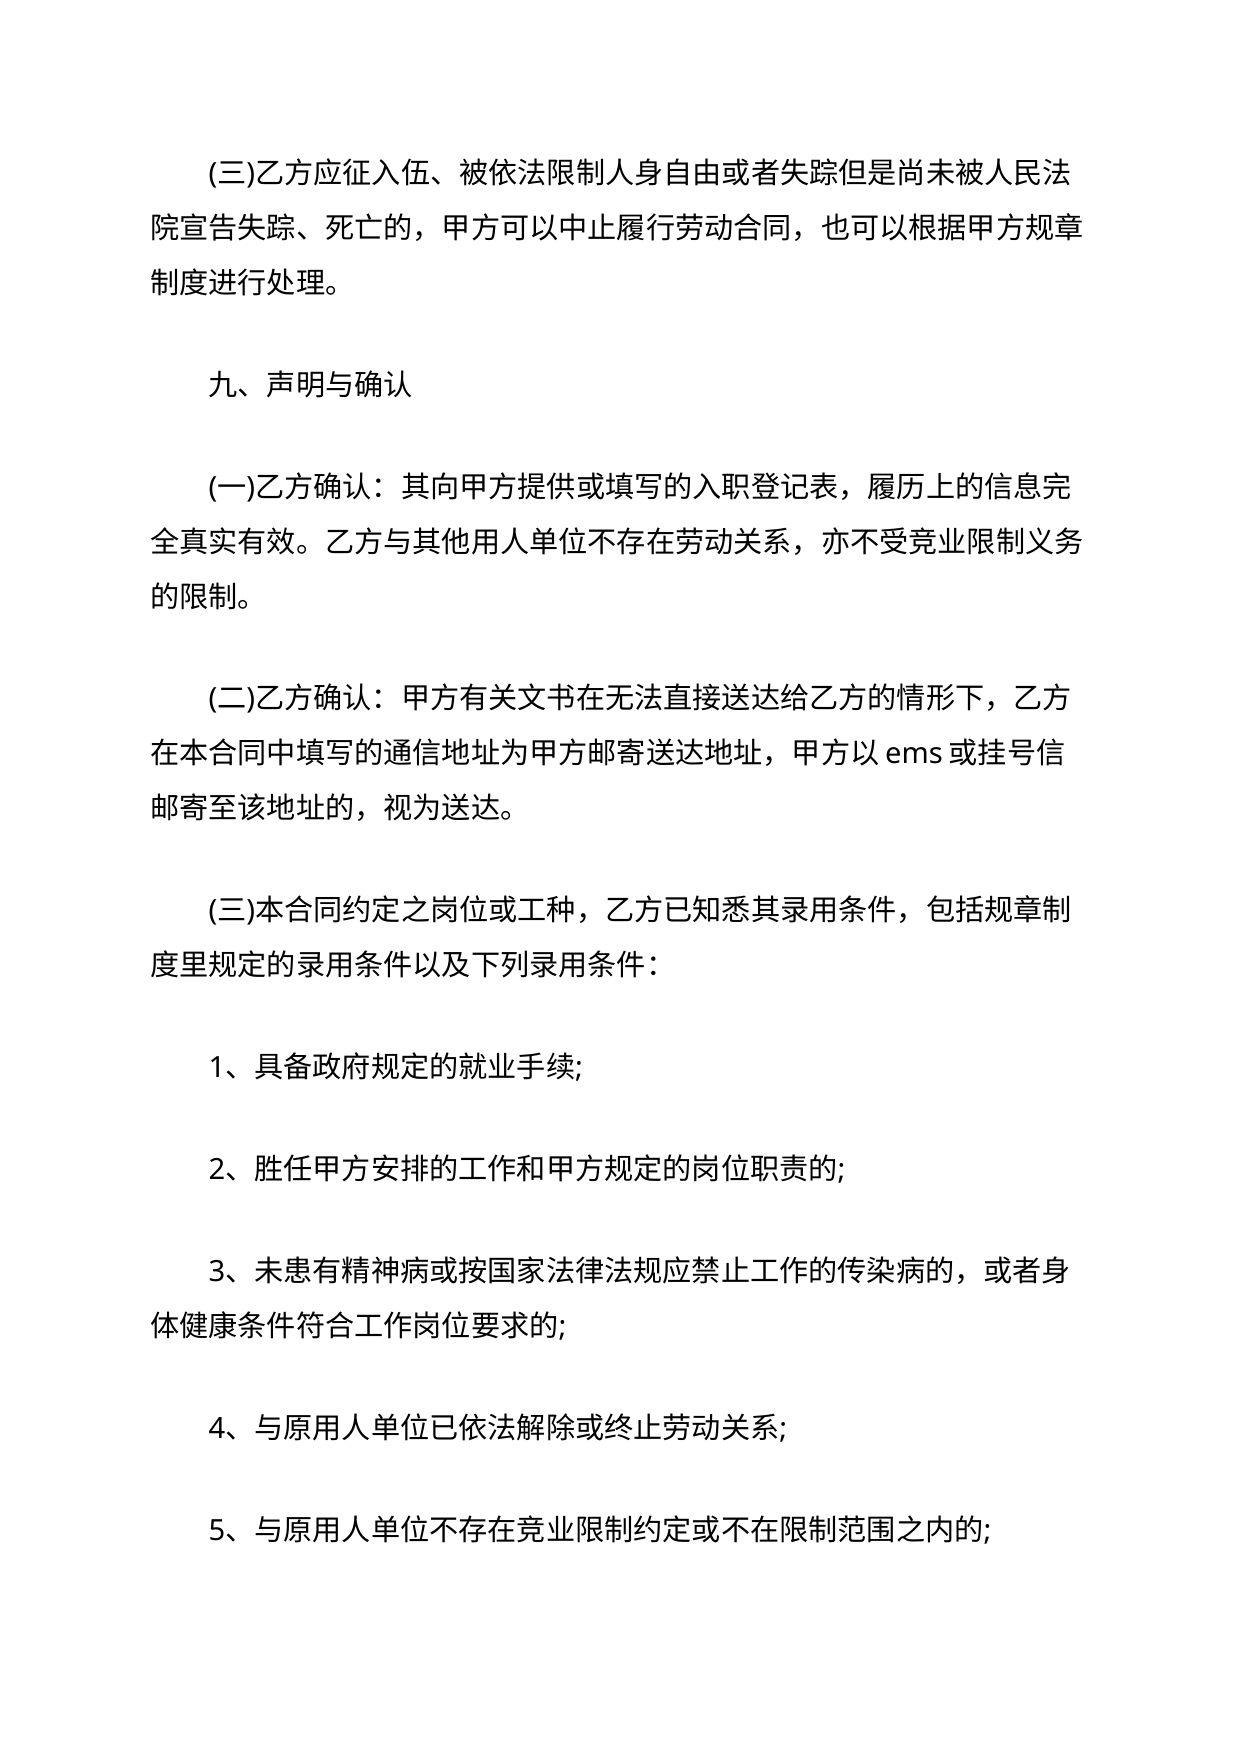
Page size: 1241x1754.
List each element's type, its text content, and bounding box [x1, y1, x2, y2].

text 3、未患有精神病或按国家法律法规应禁止工作的传染病的，或者身体健康条件符合工作岗位要求的; [150, 1248, 1090, 1345]
text (三)乙方应征入伍、被依法限制人身自由或者失踪但是尚未被人民法院宣告失踪、死亡的，甲方可以中止履行劳动合同，也可以根据甲方规章制度进行处理。 [150, 150, 1090, 302]
text (二)乙方确认：甲方有关文书在无法直接送达给乙方的情形下，乙方在本合同中填写的通信地址为甲方邮寄送达地址，甲方以ems或挂号信邮寄至该地址的，视为送达。 [150, 675, 1090, 827]
text 2、胜任甲方安排的工作和甲方规定的岗位职责的; [150, 1146, 1090, 1188]
text (一)乙方确认：其向甲方提供或填写的入职登记表，履历上的信息完全真实有效。乙方与其他用人单位不存在劳动关系，亦不受竞业限制义务的限制。 [150, 463, 1090, 616]
text 4、与原用人单位已依法解除或终止劳动关系; [150, 1404, 1090, 1447]
text 九、声明与确认 [150, 362, 1090, 404]
text 5、与原用人单位不存在竞业限制约定或不在限制范围之内的; [150, 1507, 1090, 1549]
text (三)本合同约定之岗位或工种，乙方已知悉其录用条件，包括规章制度里规定的录用条件以及下列录用条件： [150, 887, 1090, 984]
text 1、具备政府规定的就业手续; [150, 1044, 1090, 1086]
